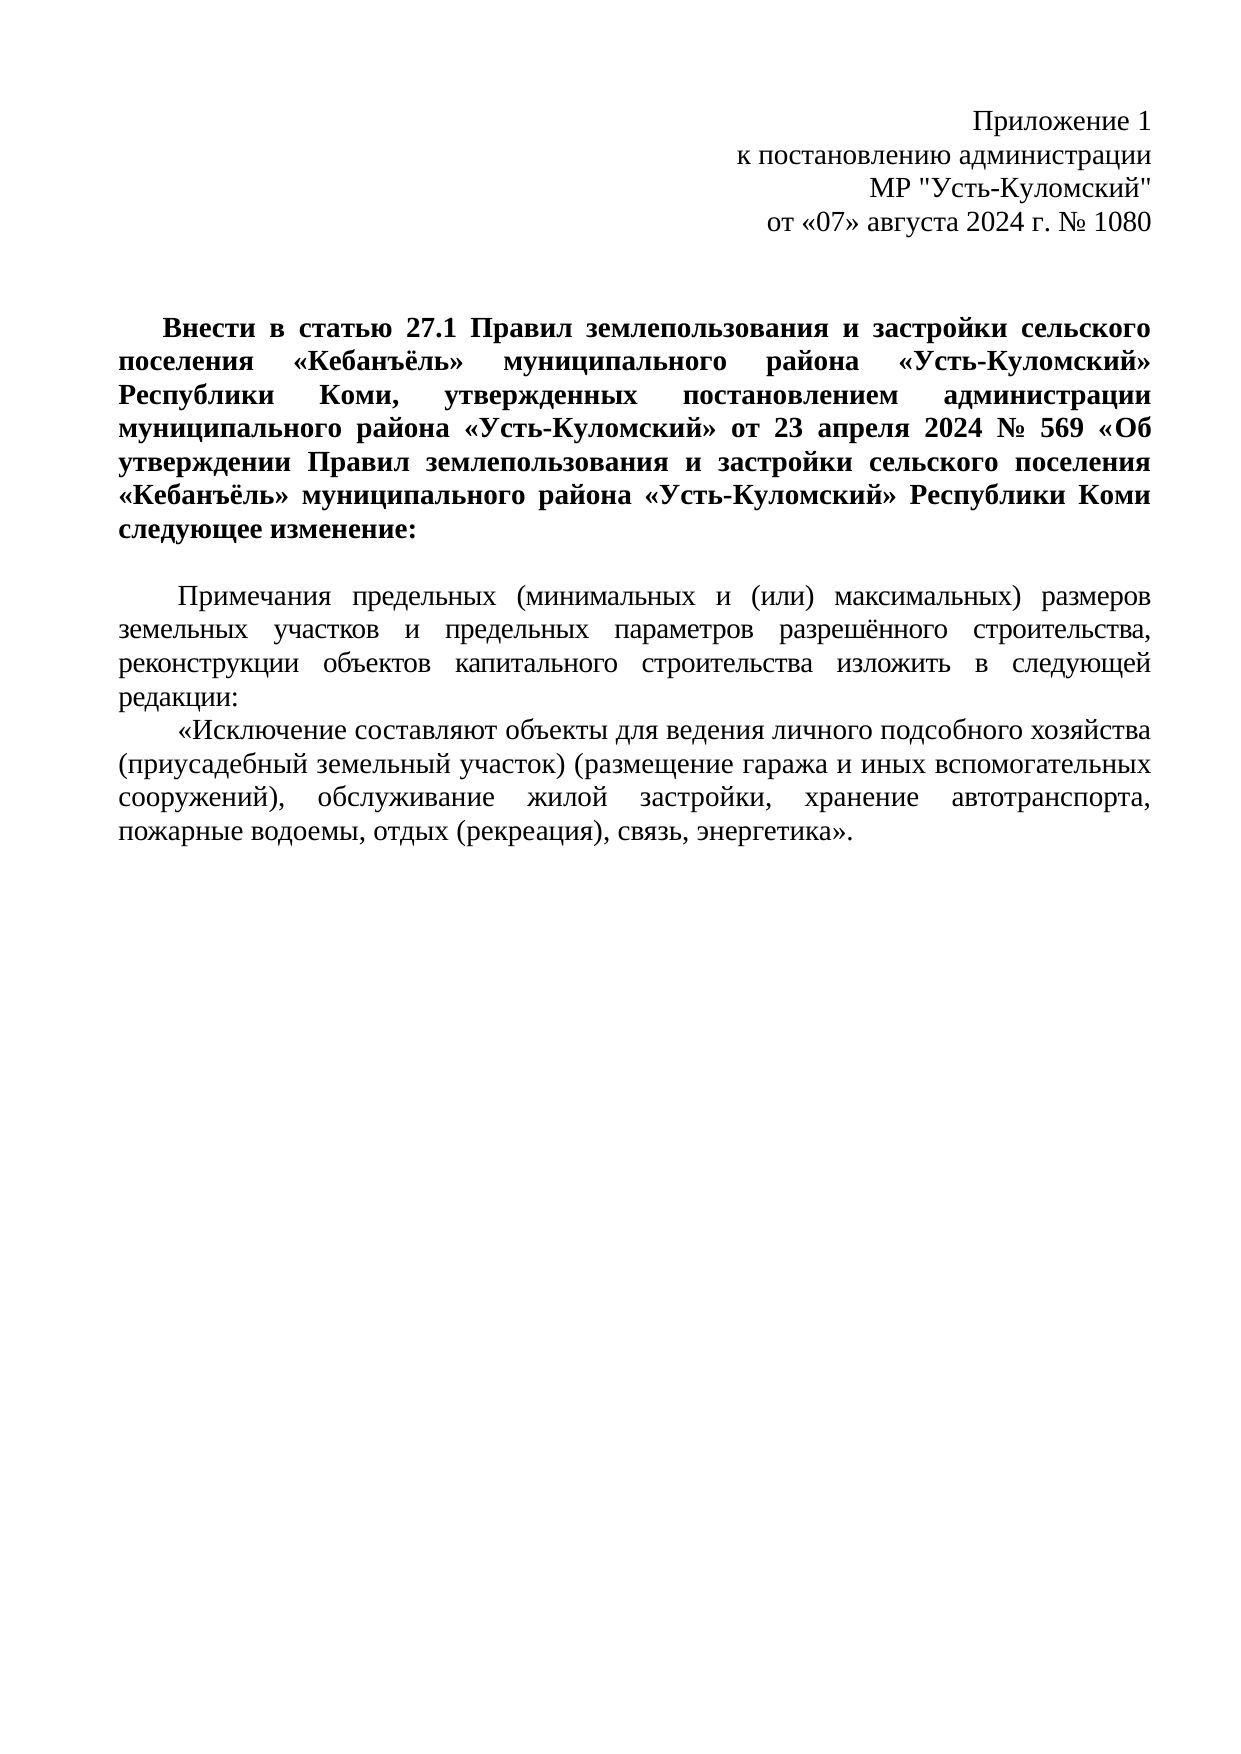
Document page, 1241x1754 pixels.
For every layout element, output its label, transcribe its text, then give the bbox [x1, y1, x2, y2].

text Примечания предельных (минимальных и (или) максимальных) размеров земельных участков и предельных параметров разрешённого строительства, реконструкции объектов капитального строительства изложить в следующей редакции: [118, 578, 1152, 712]
text Внести в статью 27.1 Правил землепользования и застройки сельского поселения «Кебанъёль» муниципального района «Усть-Куломский» Республики Коми, утвержденных постановлением администрации муниципального района «Усть-Куломский» от 23 апреля 2024 № 569 «Об утверждении Правил землепользования и застройки сельского поселения «Кебанъёль» муниципального района «Усть-Куломский» Республики Коми следующее изменение: [118, 310, 1152, 544]
text от «07» августа 2024 г. № 1080 [88, 204, 1152, 238]
text Приложение 1 [88, 103, 1152, 137]
text «Исключение составляют объекты для ведения личного подсобного хозяйства (приусадебный земельный участок) (размещение гаража и иных вспомогательных сооружений), обслуживание жилой застройки, хранение автотранспорта, пожарные водоемы, отдых (рекреация), связь, энергетика». [118, 712, 1152, 846]
text МР "Усть-Куломский" [88, 171, 1152, 204]
text к постановлению администрации [88, 137, 1152, 171]
